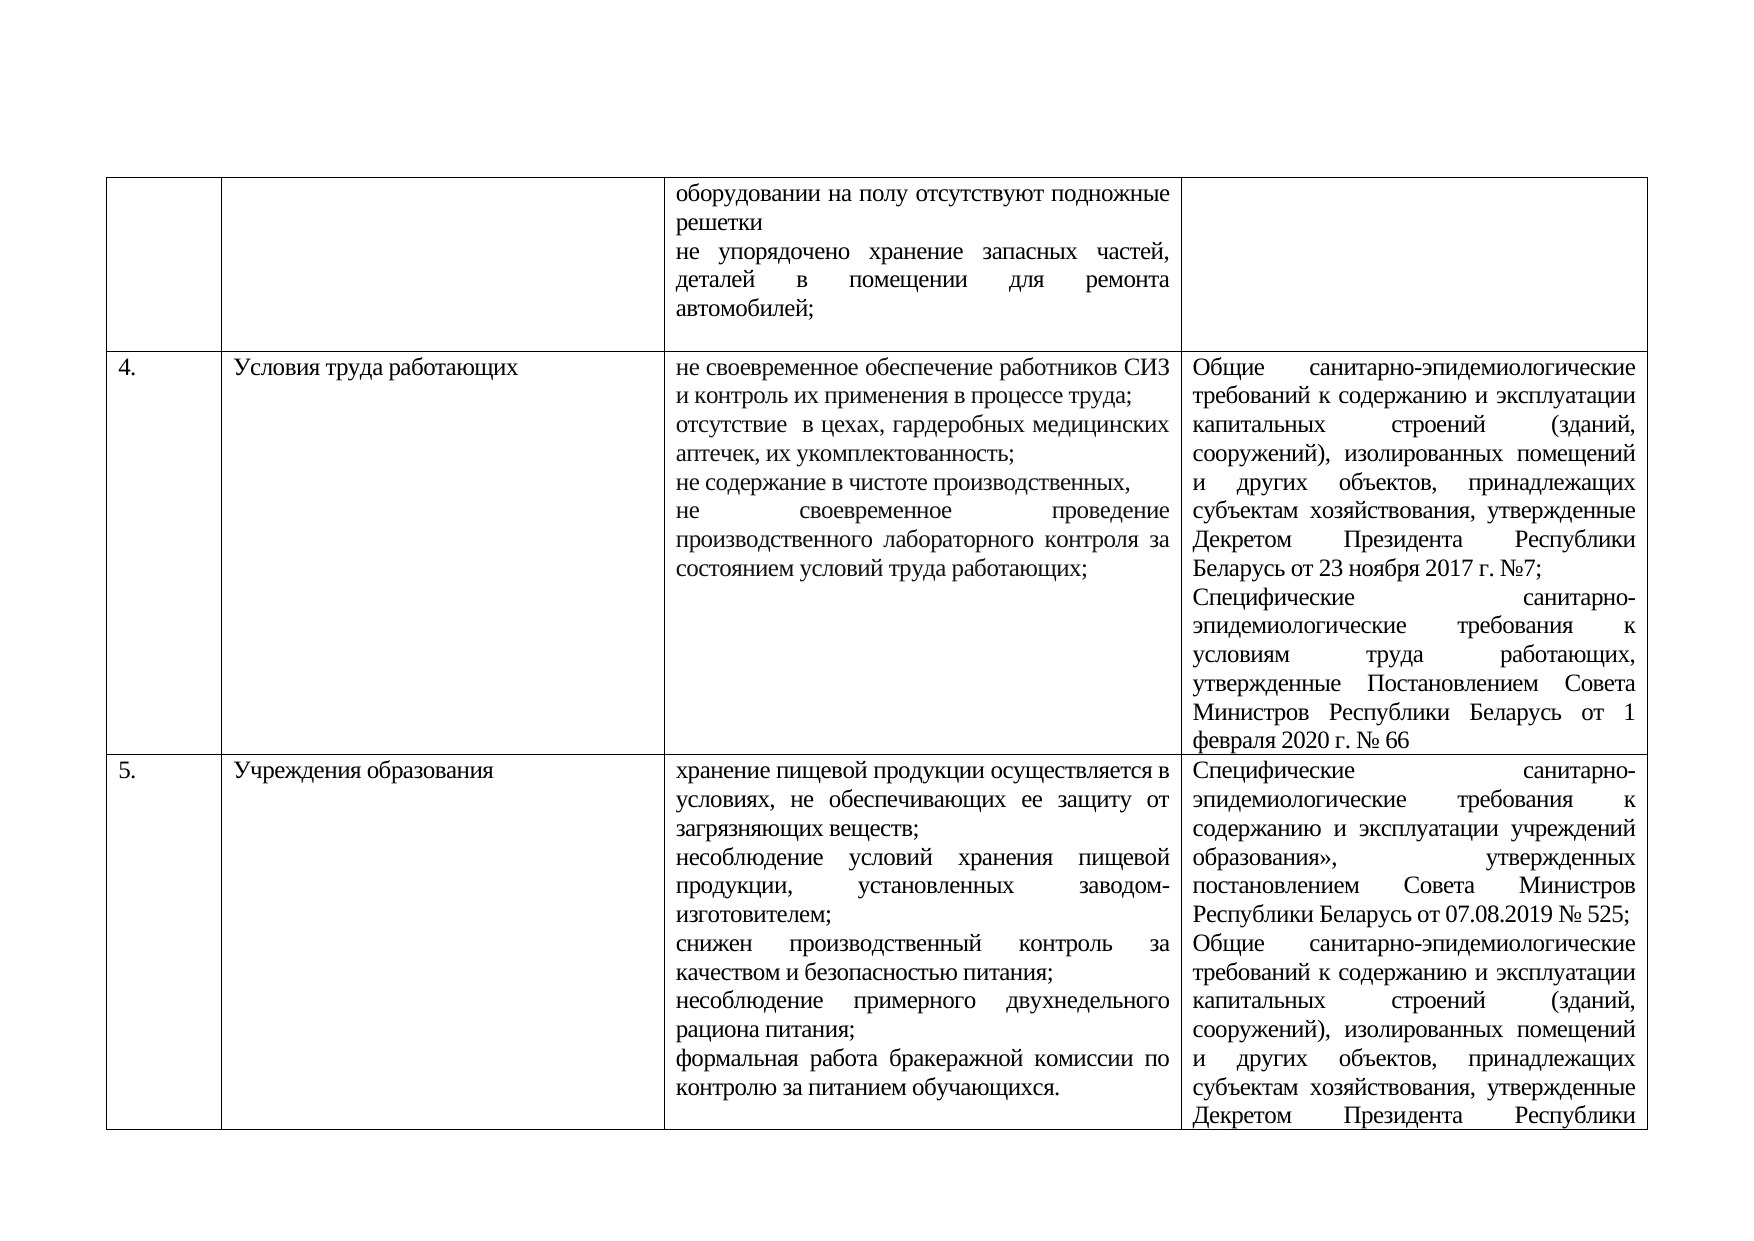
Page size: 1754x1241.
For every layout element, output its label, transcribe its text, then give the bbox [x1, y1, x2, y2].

table_cell 5. [107, 755, 221, 1129]
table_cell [665, 178, 1181, 351]
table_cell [1182, 755, 1647, 1129]
table_cell не своевременное обеспечение работников СИЗ и контроль их применения в процессе труда; отсутствие в цехах, гардеробных медицинских аптечек, их укомплектованность; не содержание в чистоте производственных, не своевременное проведение производственного лабораторного контроля за состоянием условий труда работающих; [665, 352, 1181, 754]
table_cell Условия труда работающих [222, 352, 664, 754]
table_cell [1182, 178, 1647, 351]
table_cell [222, 178, 664, 351]
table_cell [665, 755, 1181, 1129]
table_cell 3. [107, 178, 221, 351]
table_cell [222, 755, 664, 1129]
table_cell 4. [107, 352, 221, 754]
table_cell Общие санитарно-эпидемиологические требований к содержанию и эксплуатации капитальных строений (зданий, сооружений), изолированных помещений и других объектов, принадлежащих субъектам хозяйствования, утвержденные Декретом Президента Республики Беларусь от 23 ноября 2017 г. №7; Специфические санитарно-эпидемиологические требования к условиям труда работающих, утвержденные Постановлением Совета Министров Республики Беларусь от 1 февраля 2020 г. № 66 [1182, 352, 1647, 754]
